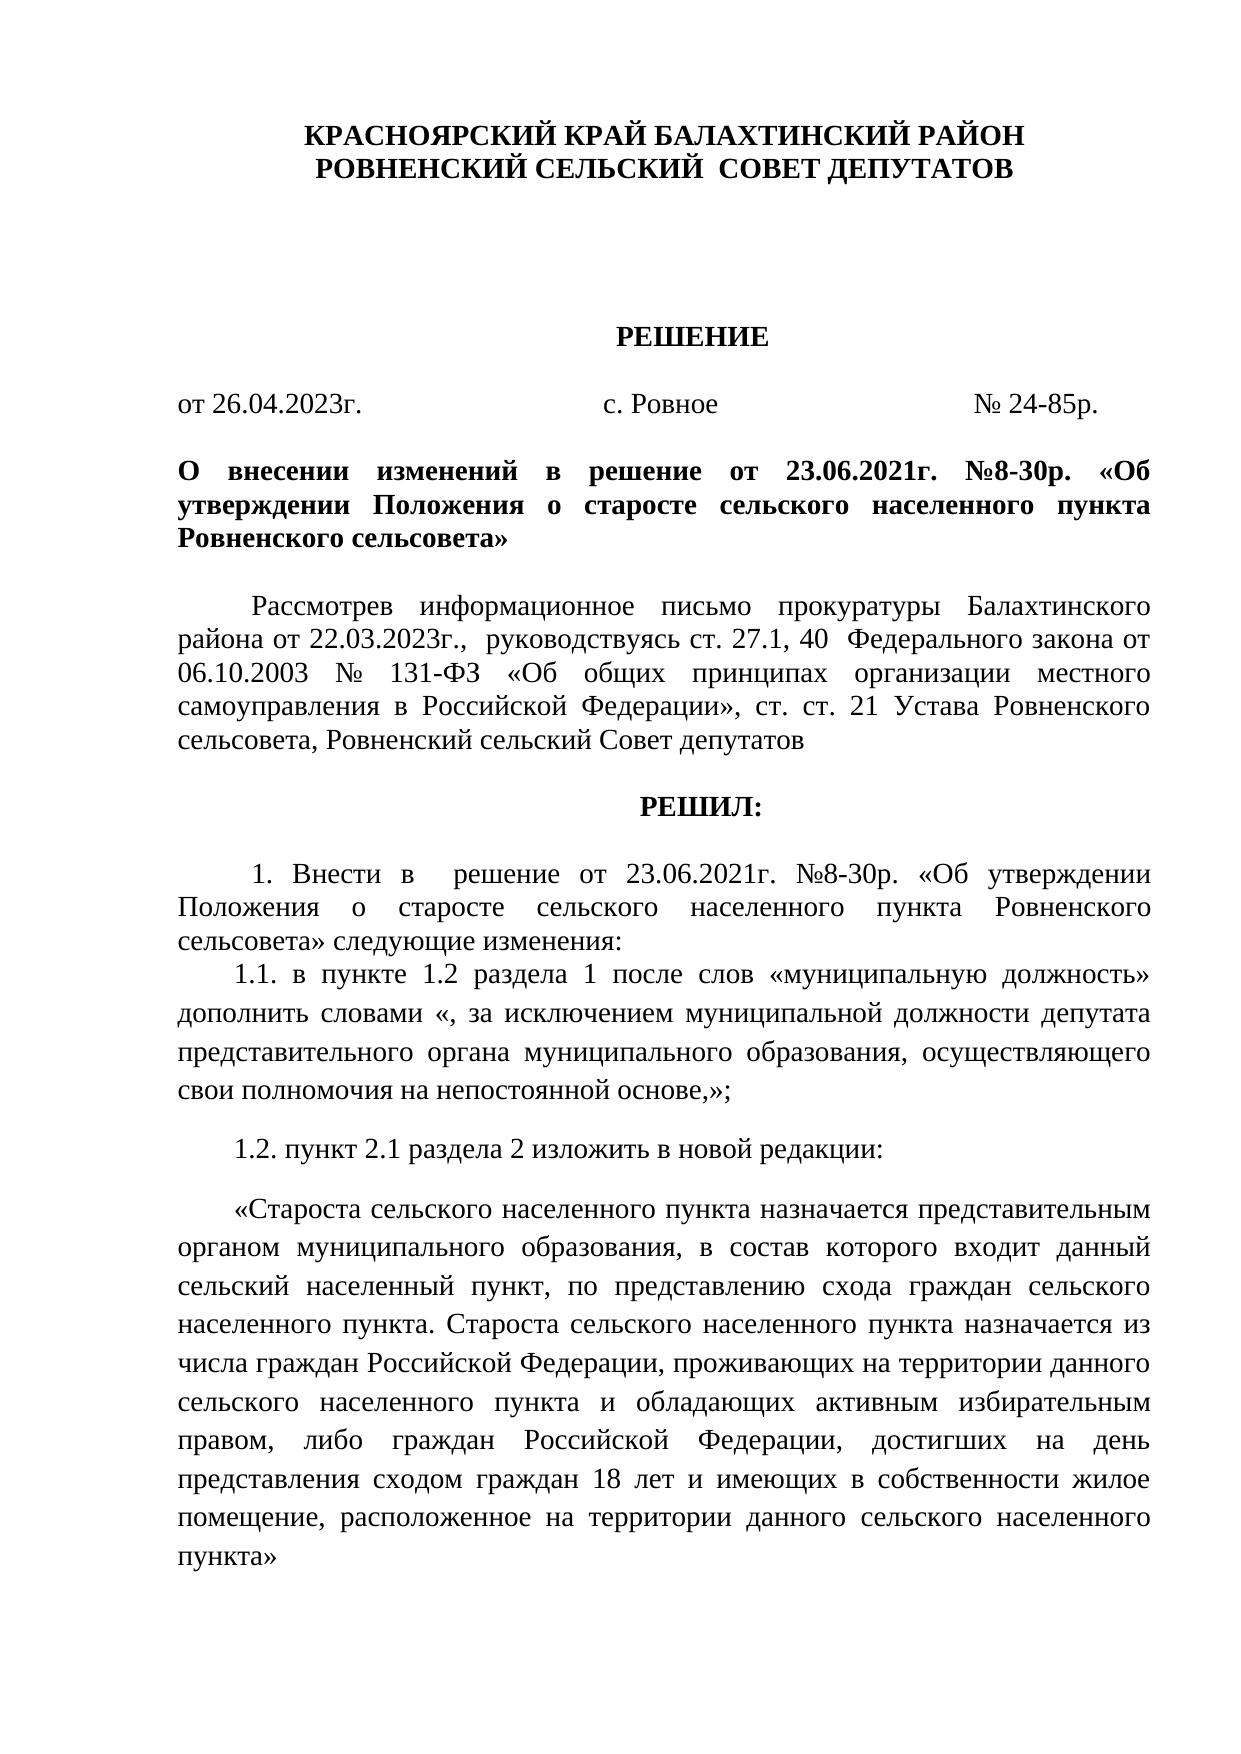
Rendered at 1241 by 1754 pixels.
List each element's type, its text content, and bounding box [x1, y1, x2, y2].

title О внесении изменений в решение от 23.06.2021г. №8-30р. «Об утверждении Положения о старосте сельского населенного пункта Ровненского сельсовета» [177, 453, 1152, 554]
title 1. Внести в решение от 23.06.2021г. №8-30р. «Об утверждении Положения о старосте сельского населенного пункта Ровненского сельсовета» следующие изменения: [177, 856, 1152, 957]
text РОВНЕНСКИЙ СЕЛЬСКИЙ СОВЕТ ДЕПУТАТОВ [177, 152, 1152, 185]
text от 26.04.2023г. с. Ровное № 24-85р. [177, 386, 1152, 420]
text КРАСНОЯРСКИЙ КРАЙ БАЛАХТИНСКИЙ РАЙОН [177, 118, 1152, 152]
text РЕШИЛ: [177, 789, 1152, 822]
text «Староста сельского населенного пункта назначается представительным органом муниципального образования, в состав которого входит данный сельский населенный пункт, по представлению схода граждан сельского населенного пункта. Староста сельского населенного пункта назначается из числа граждан Российской Федерации, проживающих на территории данного сельского населенного пункта и обладающих активным избирательным правом, либо граждан Российской Федерации, достигших на день представления сходом граждан 18 лет и имеющих в собственности жилое помещение, расположенное на территории данного сельского населенного пункта» [177, 1191, 1152, 1571]
text Рассмотрев информационное письмо прокуратуры Балахтинского района от 22.03.2023г., руководствуясь ст. 27.1, 40 Федерального закона от 06.10.2003 № 131-ФЗ «Об общих принципах организации местного самоуправления в Российской Федерации», ст. ст. 21 Устава Ровненского сельсовета, Ровненский сельский Совет депутатов [177, 588, 1152, 755]
text 1.2. пункт 2.1 раздела 2 изложить в новой редакции: [177, 1132, 1152, 1165]
text РЕШЕНИЕ [177, 319, 1152, 353]
text 1.1. в пункте 1.2 раздела 1 после слов «муниципальную должность» дополнить словами «, за исключением муниципальной должности депутата представительного органа муниципального образования, осуществляющего свои полномочия на непостоянной основе,»; [177, 957, 1152, 1106]
